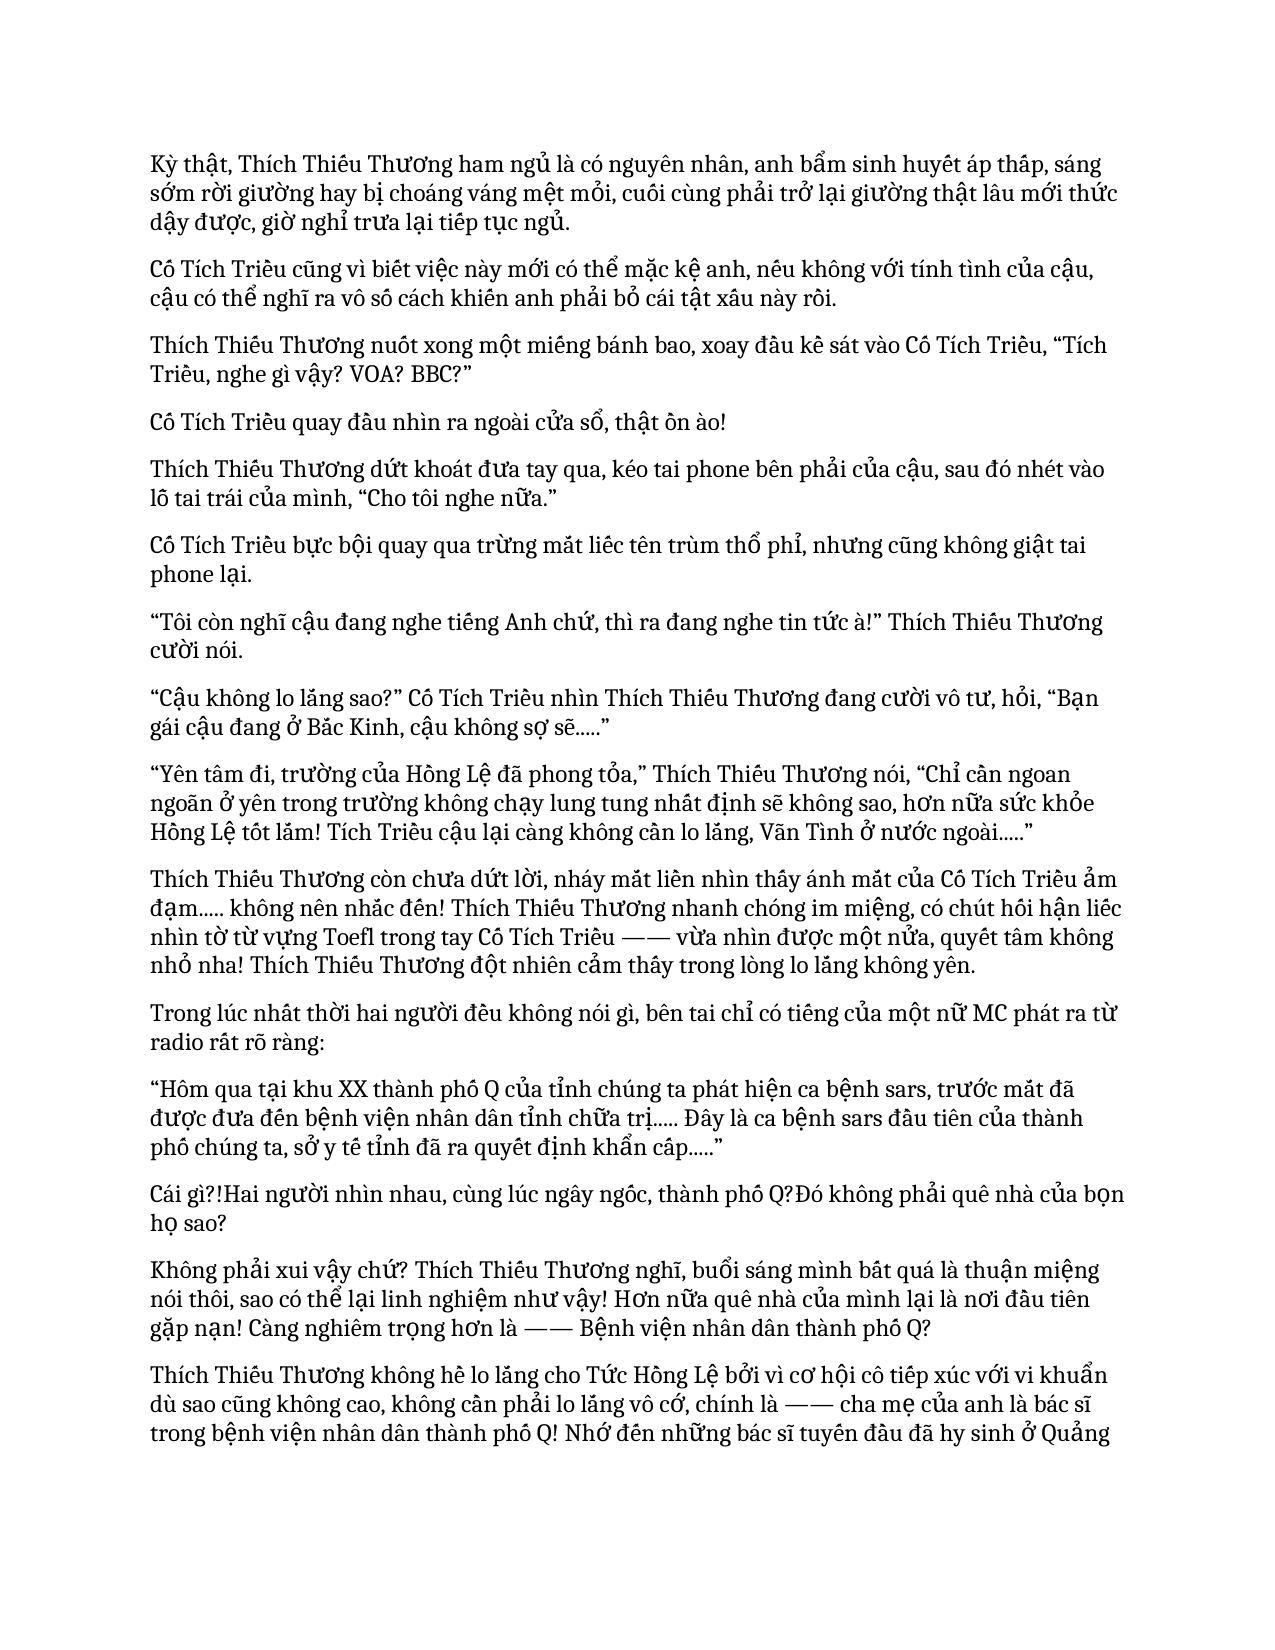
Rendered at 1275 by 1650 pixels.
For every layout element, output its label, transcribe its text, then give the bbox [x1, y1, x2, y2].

text Kỳ thật, Thích Thiếu Thương ham ngủ là có nguyên nhân, anh bẩm sinh huyết áp thấp, sáng sớm rời giường hay bị choáng váng mệt mỏi, cuối cùng phải trở lại giường thật lâu mới thức dậy được, giờ nghỉ trưa lại tiếp tục ngủ. [150, 150, 1125, 236]
text “Cậu không lo lắng sao?” Cố Tích Triều nhìn Thích Thiếu Thương đang cười vô tư, hỏi, “Bạn gái cậu đang ở Bắc Kinh, cậu không sợ sẽ.....” [150, 684, 1125, 741]
text Cố Tích Triều bực bội quay qua trừng mắt liếc tên trùm thổ phỉ, nhưng cũng không giật tai phone lại. [150, 531, 1125, 589]
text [150, 1361, 1125, 1447]
text Không phải xui vậy chứ? Thích Thiếu Thương nghĩ, buổi sáng mình bất quá là thuận miệng nói thôi, sao có thể lại linh nghiệm như vậy! Hơn nữa quê nhà của mình lại là nơi đầu tiên gặp nạn! Càng nghiêm trọng hơn là ―― Bệnh viện nhân dân thành phố Q? [150, 1256, 1125, 1342]
text “Yên tâm đi, trường của Hồng Lệ đã phong tỏa,” Thích Thiếu Thương nói, “Chỉ cần ngoan ngoãn ở yên trong trường không chạy lung tung nhất định sẽ không sao, hơn nữa sức khỏe Hồng Lệ tốt lắm! Tích Triều cậu lại càng không cần lo lắng, Vãn Tình ở nước ngoài.....” [150, 760, 1125, 846]
text “Tôi còn nghĩ cậu đang nghe tiếng Anh chứ, thì ra đang nghe tin tức à!” Thích Thiếu Thương cười nói. [150, 607, 1125, 665]
text Cố Tích Triều quay đầu nhìn ra ngoài cửa sổ, thật ồn ào! [150, 407, 1125, 436]
text Thích Thiếu Thương nuốt xong một miếng bánh bao, xoay đầu kề sát vào Cố Tích Triều, “Tích Triều, nghe gì vậy? VOA? BBC?” [150, 331, 1125, 389]
text Cố Tích Triều cũng vì biết việc này mới có thể mặc kệ anh, nếu không với tính tình của cậu, cậu có thể nghĩ ra vô số cách khiến anh phải bỏ cái tật xấu này rồi. [150, 255, 1125, 312]
text Thích Thiếu Thương còn chưa dứt lời, nháy mắt liền nhìn thấy ánh mắt của Cố Tích Triều ảm đạm..... không nên nhắc đến! Thích Thiếu Thương nhanh chóng im miệng, có chút hối hận liếc nhìn tờ từ vựng Toefl trong tay Cố Tích Triều ―― vừa nhìn được một nửa, quyết tâm không nhỏ nha! Thích Thiếu Thương đột nhiên cảm thấy trong lòng lo lắng không yên. [150, 865, 1125, 980]
text Cái gì?!Hai người nhìn nhau, cùng lúc ngây ngốc, thành phố Q?Đó không phải quê nhà của bọn họ sao? [150, 1180, 1125, 1237]
text “Hôm qua tại khu XX thành phố Q của tỉnh chúng ta phát hiện ca bệnh sars, trước mắt đã được đưa đến bệnh viện nhân dân tỉnh chữa trị..... Đây là ca bệnh sars đầu tiên của thành phố chúng ta, sở y tế tỉnh đã ra quyết định khẩn cấp.....” [150, 1075, 1125, 1161]
text Thích Thiếu Thương dứt khoát đưa tay qua, kéo tai phone bên phải của cậu, sau đó nhét vào lỗ tai trái của mình, “Cho tôi nghe nữa.” [150, 455, 1125, 512]
text Trong lúc nhất thời hai người đều không nói gì, bên tai chỉ có tiếng của một nữ MC phát ra từ radio rất rõ ràng: [150, 999, 1125, 1056]
